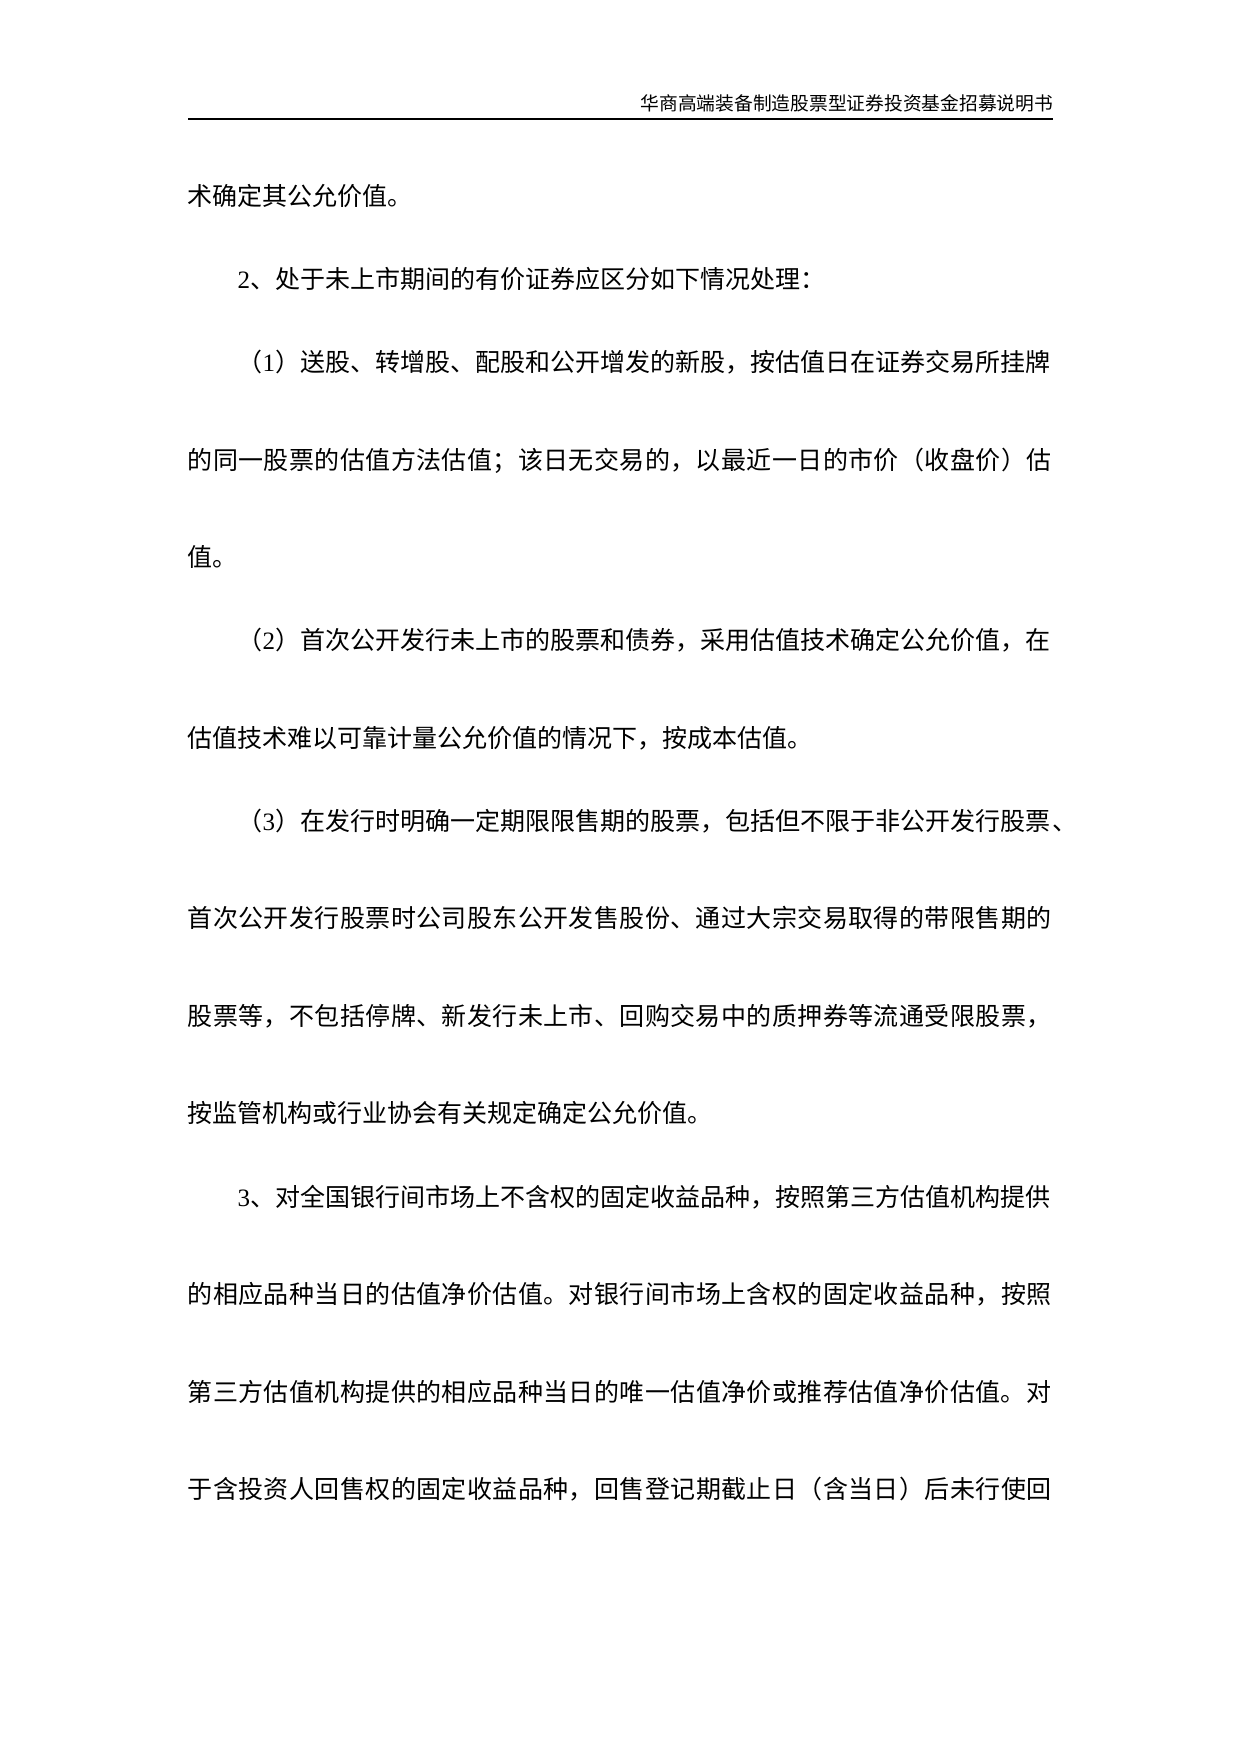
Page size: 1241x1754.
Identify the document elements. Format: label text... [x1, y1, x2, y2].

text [187, 1163, 1053, 1520]
text 2、处于未上市期间的有价证券应区分如下情况处理： [187, 245, 1053, 310]
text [187, 162, 1053, 227]
text （3）在发行时明确一定期限限售期的股票，包括但不限于非公开发行股票、首次公开发行股票时公司股东公开发售股份、通过大宗交易取得的带限售期的股票等，不包括停牌、新发行未上市、回购交易中的质押券等流通受限股票，按监管机构或行业协会有关规定确定公允价值。 [187, 787, 1053, 1144]
text （2）首次公开发行未上市的股票和债券，采用估值技术确定公允价值，在估值技术难以可靠计量公允价值的情况下，按成本估值。 [187, 606, 1053, 769]
text （1）送股、转增股、配股和公开增发的新股，按估值日在证券交易所挂牌的同一股票的估值方法估值；该日无交易的，以最近一日的市价（收盘价）估值。 [187, 328, 1053, 588]
